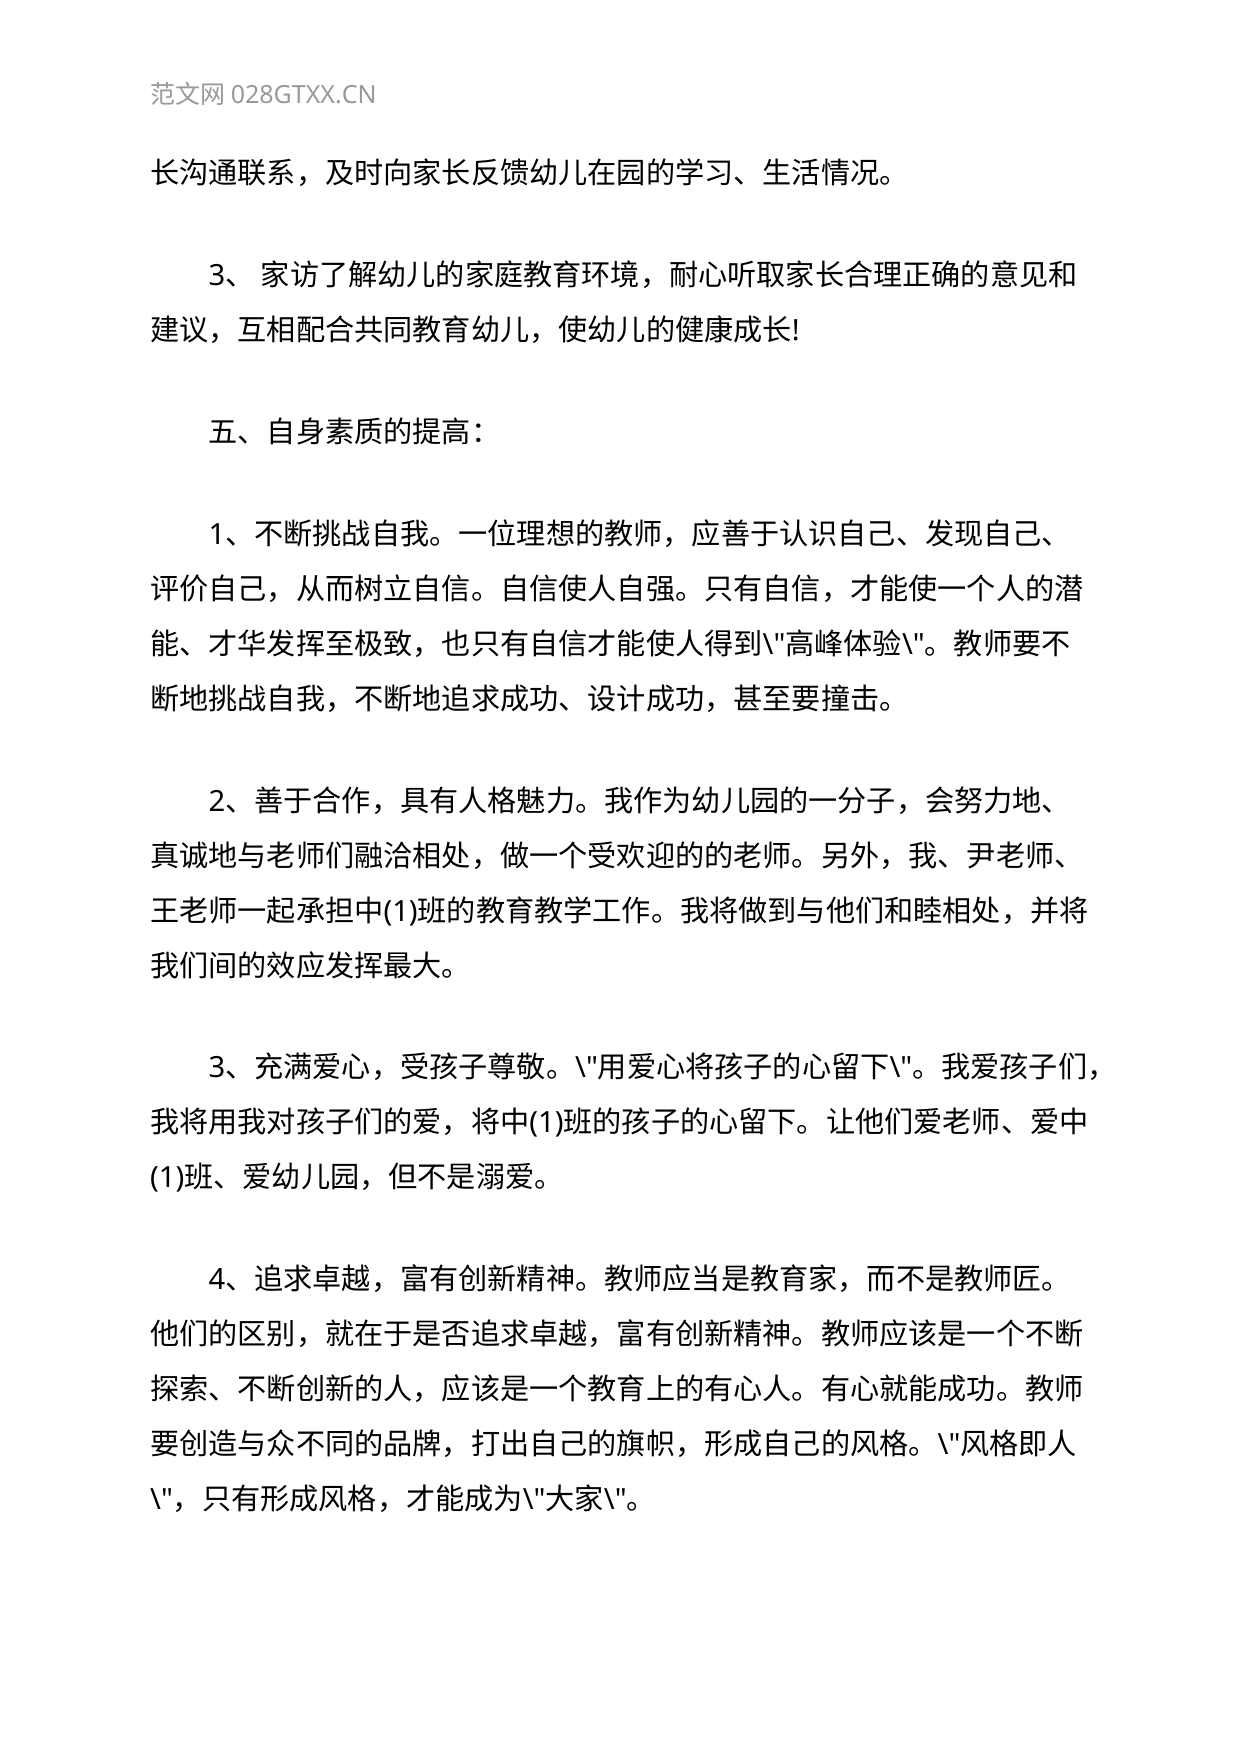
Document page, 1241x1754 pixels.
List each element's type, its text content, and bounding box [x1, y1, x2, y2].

text 1、不断挑战自我。一位理想的教师，应善于认识自己、发现自己、评价自己，从而树立自信。自信使人自强。只有自信，才能使一个人的潜能、才华发挥至极致，也只有自信才能使人得到\"高峰体验\"。教师要不断地挑战自我，不断地追求成功、设计成功，甚至要撞击。 [150, 511, 1090, 718]
text 五、自身素质的提高： [150, 409, 1090, 451]
text 2、善于合作，具有人格魅力。我作为幼儿园的一分子，会努力地、真诚地与老师们融洽相处，做一个受欢迎的的老师。另外，我、尹老师、王老师一起承担中(1)班的教育教学工作。我将做到与他们和睦相处，并将我们间的效应发挥最大。 [150, 777, 1090, 984]
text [150, 150, 1090, 192]
text 3、充满爱心，受孩子尊敬。\"用爱心将孩子的心留下\"。我爱孩子们，我将用我对孩子们的爱，将中(1)班的孩子的心留下。让他们爱老师、爱中(1)班、爱幼儿园，但不是溺爱。 [150, 1044, 1090, 1196]
text 4、追求卓越，富有创新精神。教师应当是教育家，而不是教师匠。他们的区别，就在于是否追求卓越，富有创新精神。教师应该是一个不断探索、不断创新的人，应该是一个教育上的有心人。有心就能成功。教师要创造与众不同的品牌，打出自己的旗帜，形成自己的风格。\"风格即人\"，只有形成风格，才能成为\"大家\"。 [150, 1256, 1090, 1518]
text 3、 家访了解幼儿的家庭教育环境，耐心听取家长合理正确的意见和建议，互相配合共同教育幼儿，使幼儿的健康成长! [150, 252, 1090, 349]
